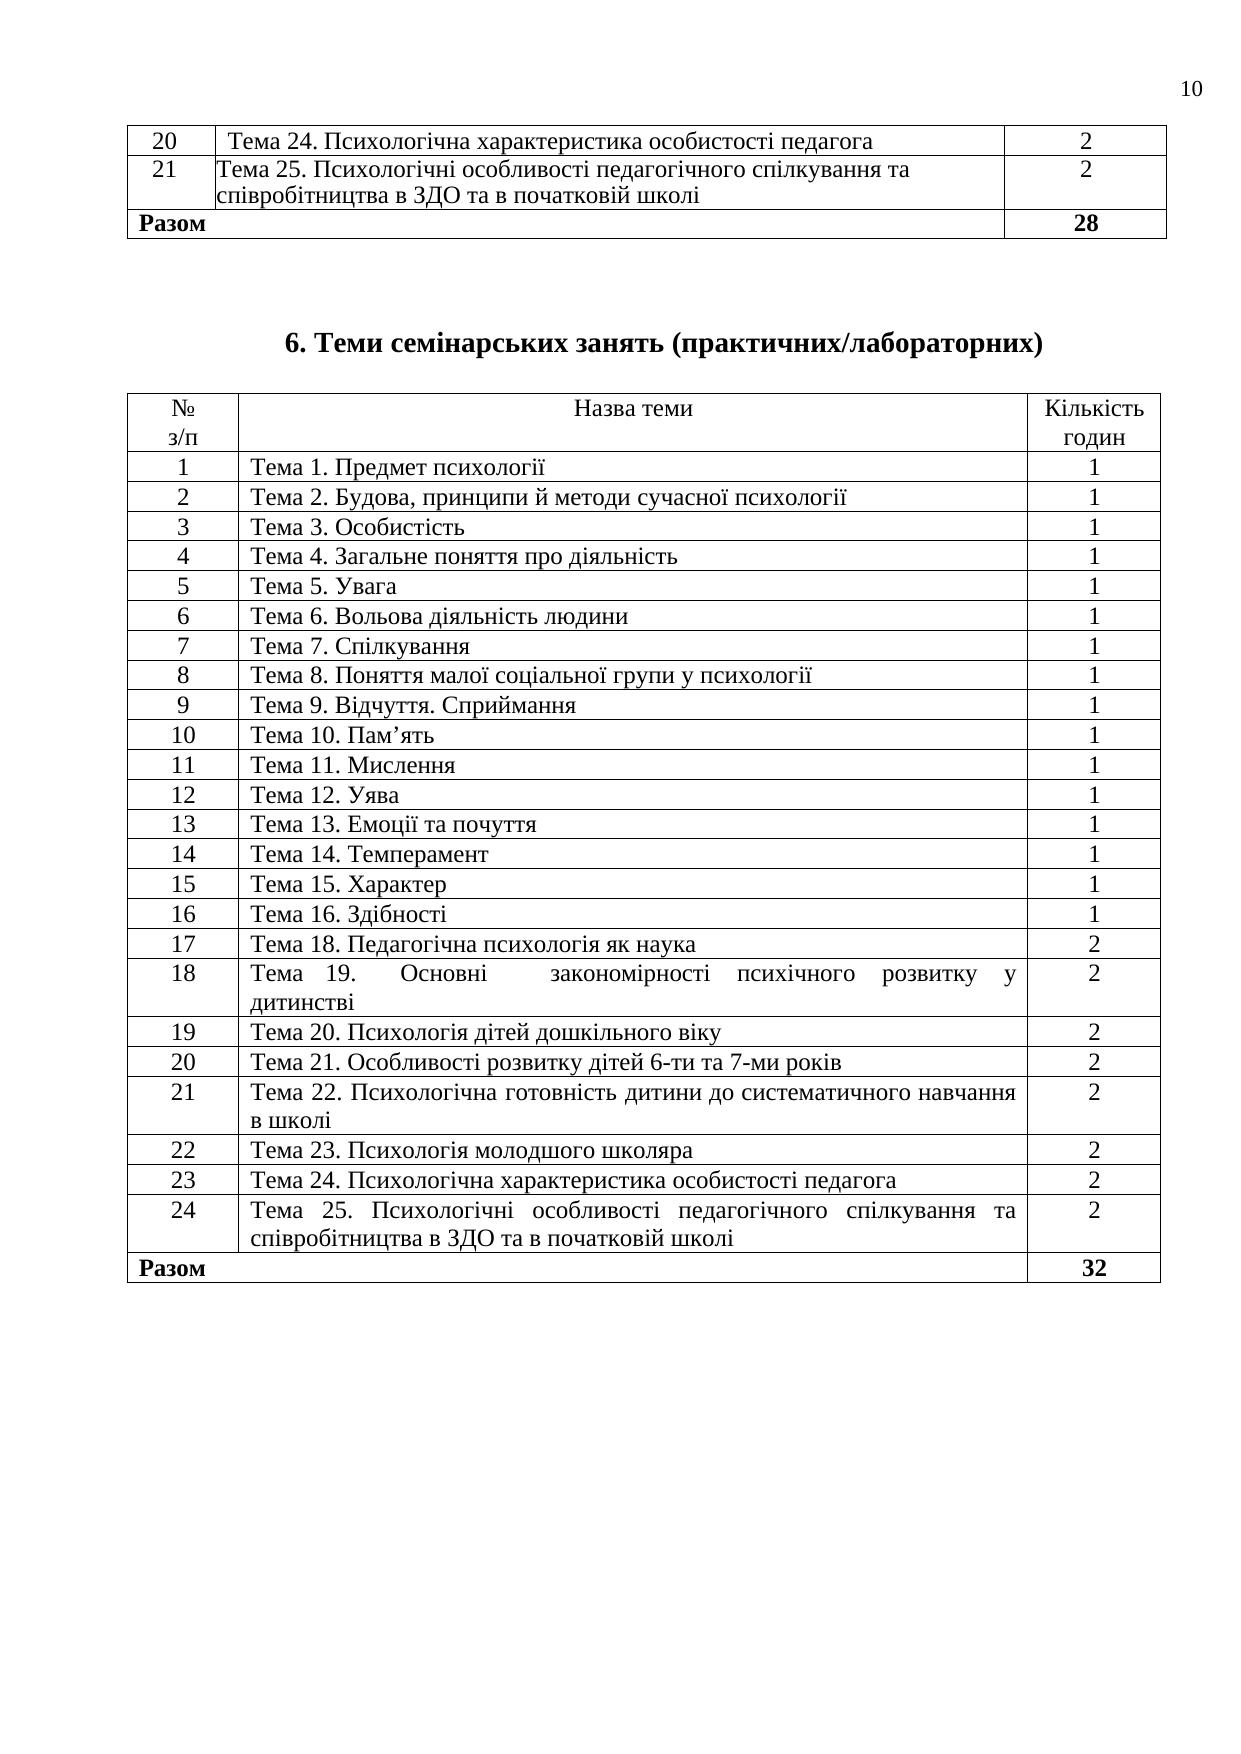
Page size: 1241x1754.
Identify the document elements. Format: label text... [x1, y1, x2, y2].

table_cell 20 [128, 126, 215, 155]
table_cell 2 [1028, 929, 1160, 957]
table_cell 1 [128, 452, 238, 481]
table_cell Тема 10. Пам’ять [239, 720, 1027, 749]
table_cell Тема 20. Психологія дітей дошкільного віку [239, 1017, 1027, 1046]
table_cell 1 [1028, 839, 1160, 868]
table_cell 5 [128, 571, 238, 600]
table_cell 8 [128, 661, 238, 689]
table_cell Тема 5. Увага [239, 571, 1027, 600]
table_cell 21 [128, 1077, 238, 1134]
table_cell 7 [128, 631, 238, 659]
table_cell Разом [128, 210, 1004, 238]
table_cell Тема 1. Предмет психології [239, 452, 1027, 481]
table_cell 1 [1028, 750, 1160, 779]
table_cell 1 [1028, 571, 1160, 600]
table_cell 11 [128, 750, 238, 779]
table_cell Тема 12. Уява [239, 780, 1027, 808]
table_cell 1 [1028, 482, 1160, 511]
table_cell Тема 3. Особистість [239, 512, 1027, 540]
table_cell Тема 11. Мислення [239, 750, 1027, 779]
table_cell 18 [128, 959, 238, 1016]
table_cell Тема 24. Психологічна характеристика особистості педагога [239, 1165, 1027, 1194]
table_cell 2 [1028, 1135, 1160, 1164]
table_cell Тема 25. Психологічні особливості педагогічного спілкування та співробітництва в ЗДО та в початковій школі [239, 1195, 1027, 1252]
table_cell 2 [1028, 1165, 1160, 1194]
table_cell 1 [1028, 452, 1160, 481]
table_header № з/п [128, 394, 238, 451]
table_cell Тема 9. Відчуття. Сприймання [239, 690, 1027, 719]
table_cell 24 [128, 1195, 238, 1252]
table_cell Тема 8. Поняття малої соціальної групи у психології [239, 661, 1027, 689]
table_cell Тема 18. Педагогічна психологія як наука [239, 929, 1027, 957]
table_cell 1 [1028, 810, 1160, 838]
table_cell 1 [1028, 512, 1160, 540]
table_cell 9 [128, 690, 238, 719]
table_cell 2 [1028, 1047, 1160, 1076]
table_cell 17 [128, 929, 238, 957]
table_cell 1 [1028, 720, 1160, 749]
table_cell Тема 4. Загальне поняття про діяльність [239, 541, 1027, 570]
table_cell Тема 23. Психологія молодшого школяра [239, 1135, 1027, 1164]
table_cell 6 [128, 601, 238, 630]
table_cell 22 [128, 1135, 238, 1164]
table_cell 21 [128, 156, 215, 209]
table_cell Тема 15. Характер [239, 869, 1027, 898]
table_cell Тема 14. Темперамент [239, 839, 1027, 868]
table_cell 1 [1028, 869, 1160, 898]
table_cell 10 [128, 720, 238, 749]
table_cell 2 [1028, 1195, 1160, 1252]
table_cell Тема 7. Спілкування [239, 631, 1027, 659]
table_cell 1 [1028, 899, 1160, 928]
table_cell Тема 19. Основні закономірності психічного розвитку у дитинстві [239, 959, 1027, 1016]
table_cell 12 [128, 780, 238, 808]
table_cell 1 [1028, 601, 1160, 630]
table_cell 20 [128, 1047, 238, 1076]
table_cell 1 [1028, 661, 1160, 689]
table_cell 2 [1005, 156, 1166, 209]
table_cell 32 [1028, 1253, 1160, 1282]
table_cell Тема 24. Психологічна характеристика особистості педагога [216, 126, 1004, 155]
subtitle Теми семінарських занять (практичних/лабораторних) [284, 325, 1203, 359]
table_cell Тема 21. Особливості розвитку дітей 6-ти та 7-ми років [239, 1047, 1027, 1076]
table_cell Тема 25. Психологічні особливості педагогічного спілкування та співробітництва в ЗДО та в початковій школі [216, 156, 1004, 209]
table_cell 3 [128, 512, 238, 540]
table_cell 2 [128, 482, 238, 511]
table_cell 4 [128, 541, 238, 570]
table_cell 1 [1028, 690, 1160, 719]
table_cell 13 [128, 810, 238, 838]
table_cell Тема 22. Психологічна готовність дитини до систематичного навчання в школі [239, 1077, 1027, 1134]
table_cell 1 [1028, 541, 1160, 570]
table_header Кількість годин [1028, 394, 1160, 451]
table_cell 19 [128, 1017, 238, 1046]
table_cell Тема 2. Будова, принципи й методи сучасної психології [239, 482, 1027, 511]
table_cell Тема 6. Вольова діяльність людини [239, 601, 1027, 630]
table_header Назва теми [239, 394, 1027, 451]
table_cell Тема 16. Здібності [239, 899, 1027, 928]
table_cell 14 [128, 839, 238, 868]
table_cell 1 [1028, 631, 1160, 659]
table_cell 23 [128, 1165, 238, 1194]
table_cell 2 [1028, 959, 1160, 1016]
table_cell 16 [128, 899, 238, 928]
table_cell 28 [1005, 210, 1166, 238]
table_cell 15 [128, 869, 238, 898]
table_cell Разом [128, 1253, 1027, 1282]
table_cell 1 [1028, 780, 1160, 808]
table_cell 2 [1028, 1017, 1160, 1046]
table_cell Тема 13. Емоції та почуття [239, 810, 1027, 838]
table_cell 2 [1028, 1077, 1160, 1134]
table_cell 2 [1005, 126, 1166, 155]
